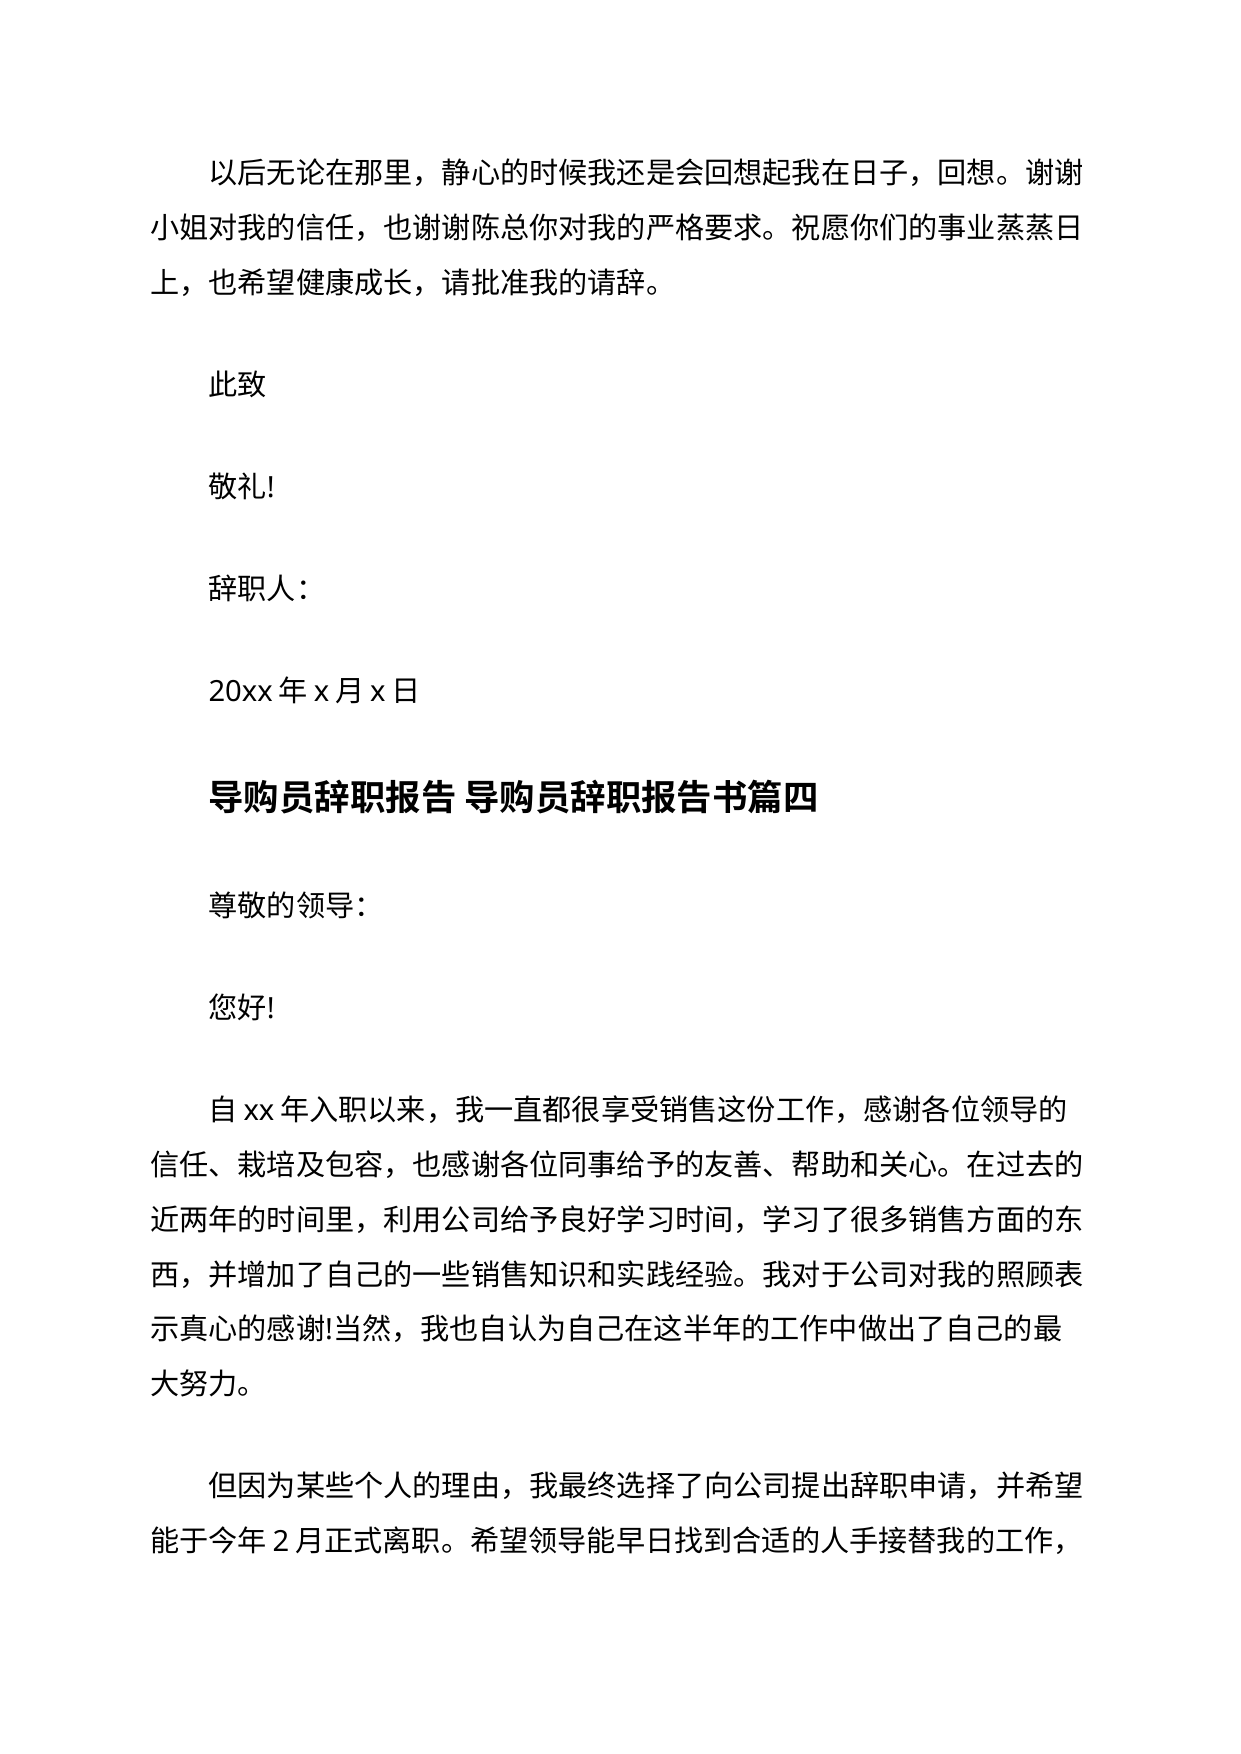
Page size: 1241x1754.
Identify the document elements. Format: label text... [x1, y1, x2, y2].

text 辞职人： [150, 565, 1090, 608]
text 以后无论在那里，静心的时候我还是会回想起我在日子，回想。谢谢小姐对我的信任，也谢谢陈总你对我的严格要求。祝愿你们的事业蒸蒸日上，也希望健康成长，请批准我的请辞。 [150, 150, 1090, 302]
text 自xx年入职以来，我一直都很享受销售这份工作，感谢各位领导的信任、栽培及包容，也感谢各位同事给予的友善、帮助和关心。在过去的近两年的时间里，利用公司给予良好学习时间，学习了很多销售方面的东西，并增加了自己的一些销售知识和实践经验。我对于公司对我的照顾表示真心的感谢!当然，我也自认为自己在这半年的工作中做出了自己的最大努力。 [150, 1086, 1090, 1403]
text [150, 1463, 1090, 1560]
text 敬礼! [150, 463, 1090, 506]
text 此致 [150, 362, 1090, 404]
text 导购员辞职报告 导购员辞职报告书篇四 [150, 769, 1090, 820]
text 20xx年x月x日 [150, 667, 1090, 709]
text 您好! [150, 984, 1090, 1027]
text 尊敬的领导： [150, 882, 1090, 925]
